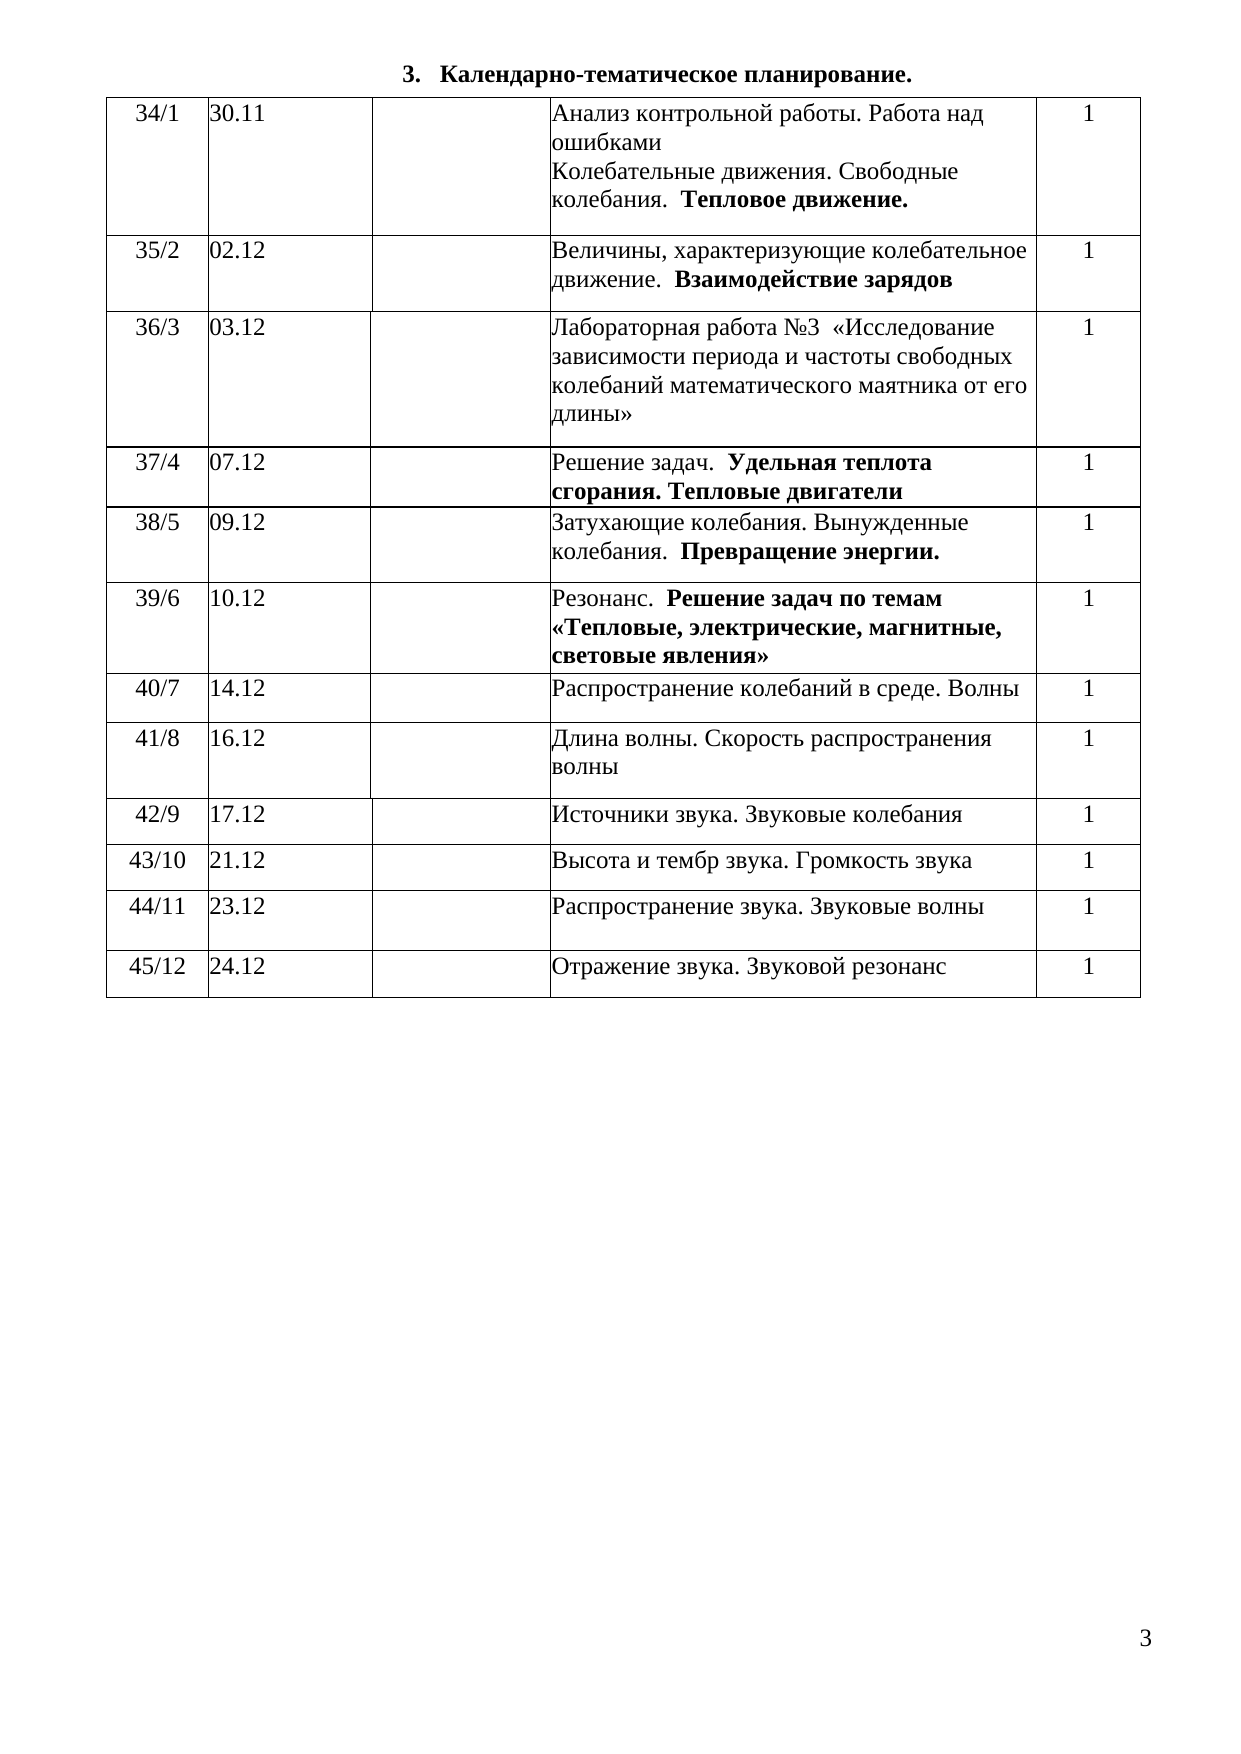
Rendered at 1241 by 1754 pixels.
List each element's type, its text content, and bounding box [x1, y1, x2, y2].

table_header [373, 98, 550, 234]
table_cell 07.12 [209, 448, 370, 506]
table_cell 41/8 [107, 723, 208, 798]
table_cell [373, 845, 550, 890]
table_cell Резонанс. Решение задач по темам «Тепловые, электрические, магнитные, световые явления» [551, 583, 1036, 672]
table_cell 1 [1037, 583, 1140, 672]
table_cell Лабораторная работа №3 «Исследование зависимости периода и частоты свободных колебаний математического маятника от его длины» [551, 312, 1036, 446]
table_header 30.11 [209, 98, 372, 234]
table_cell 43/10 [107, 845, 208, 890]
table_cell 1 [1037, 508, 1140, 582]
table_cell [371, 723, 550, 798]
table_cell Решение задач. Удельная теплота сгорания. Тепловые двигатели [551, 448, 1036, 506]
table_cell 09.12 [209, 508, 370, 582]
table_cell Величины, характеризующие колебательное движение. Взаимодействие зарядов [551, 236, 1036, 311]
table_cell Отражение звука. Звуковой резонанс [551, 951, 1036, 997]
table_cell Распространение колебаний в среде. Волны [551, 674, 1036, 722]
table_cell 1 [1037, 674, 1140, 722]
table_cell [371, 508, 550, 582]
table_cell 1 [1037, 236, 1140, 311]
table_cell [373, 236, 550, 311]
table_cell Затухающие колебания. Вынужденные колебания. Превращение энергии. [551, 508, 1036, 582]
table_cell [371, 674, 550, 722]
table_cell 1 [1037, 312, 1140, 446]
table_cell 1 [1037, 723, 1140, 798]
table_cell 1 [1037, 799, 1140, 844]
table_cell Источники звука. Звуковые колебания [551, 799, 1036, 844]
table_cell 10.12 [209, 583, 370, 672]
table_cell [373, 951, 550, 997]
table_cell Длина волны. Скорость распространения волны [551, 723, 1036, 798]
table_cell [373, 891, 550, 950]
table_cell Распространение звука. Звуковые волны [551, 891, 1036, 950]
table_cell 1 [1037, 845, 1140, 890]
table_cell 36/3 [107, 312, 208, 446]
table_cell 45/12 [107, 951, 208, 997]
table_cell [371, 583, 550, 672]
table_cell 37/4 [107, 448, 208, 506]
table_cell 1 [1037, 951, 1140, 997]
table_cell 1 [1037, 891, 1140, 950]
table_header 34/1 [107, 98, 208, 234]
table_cell 17.12 [209, 799, 372, 844]
table_cell 42/9 [107, 799, 208, 844]
table_cell 35/2 [107, 236, 208, 311]
table_cell [371, 312, 550, 446]
table_cell 1 [1037, 448, 1140, 506]
table_cell 02.12 [209, 236, 372, 311]
table_cell [371, 448, 550, 506]
table_header Анализ контрольной работы. Работа над ошибками Колебательные движения. Свободные колебания. Тепловое движение. [551, 98, 1036, 234]
table_cell 21.12 [209, 845, 372, 890]
list Календарно-тематическое планирование. [163, 59, 1152, 88]
table_cell 14.12 [209, 674, 370, 722]
table_cell 23.12 [209, 891, 372, 950]
table_cell Высота и тембр звука. Громкость звука [551, 845, 1036, 890]
table_header 1 [1037, 98, 1140, 234]
table_cell 38/5 [107, 508, 208, 582]
table_cell 16.12 [209, 723, 370, 798]
table_cell 39/6 [107, 583, 208, 672]
table_cell 24.12 [209, 951, 372, 997]
table_cell 03.12 [209, 312, 370, 446]
table_cell [373, 799, 550, 844]
table_cell 44/11 [107, 891, 208, 950]
table_cell 40/7 [107, 674, 208, 722]
